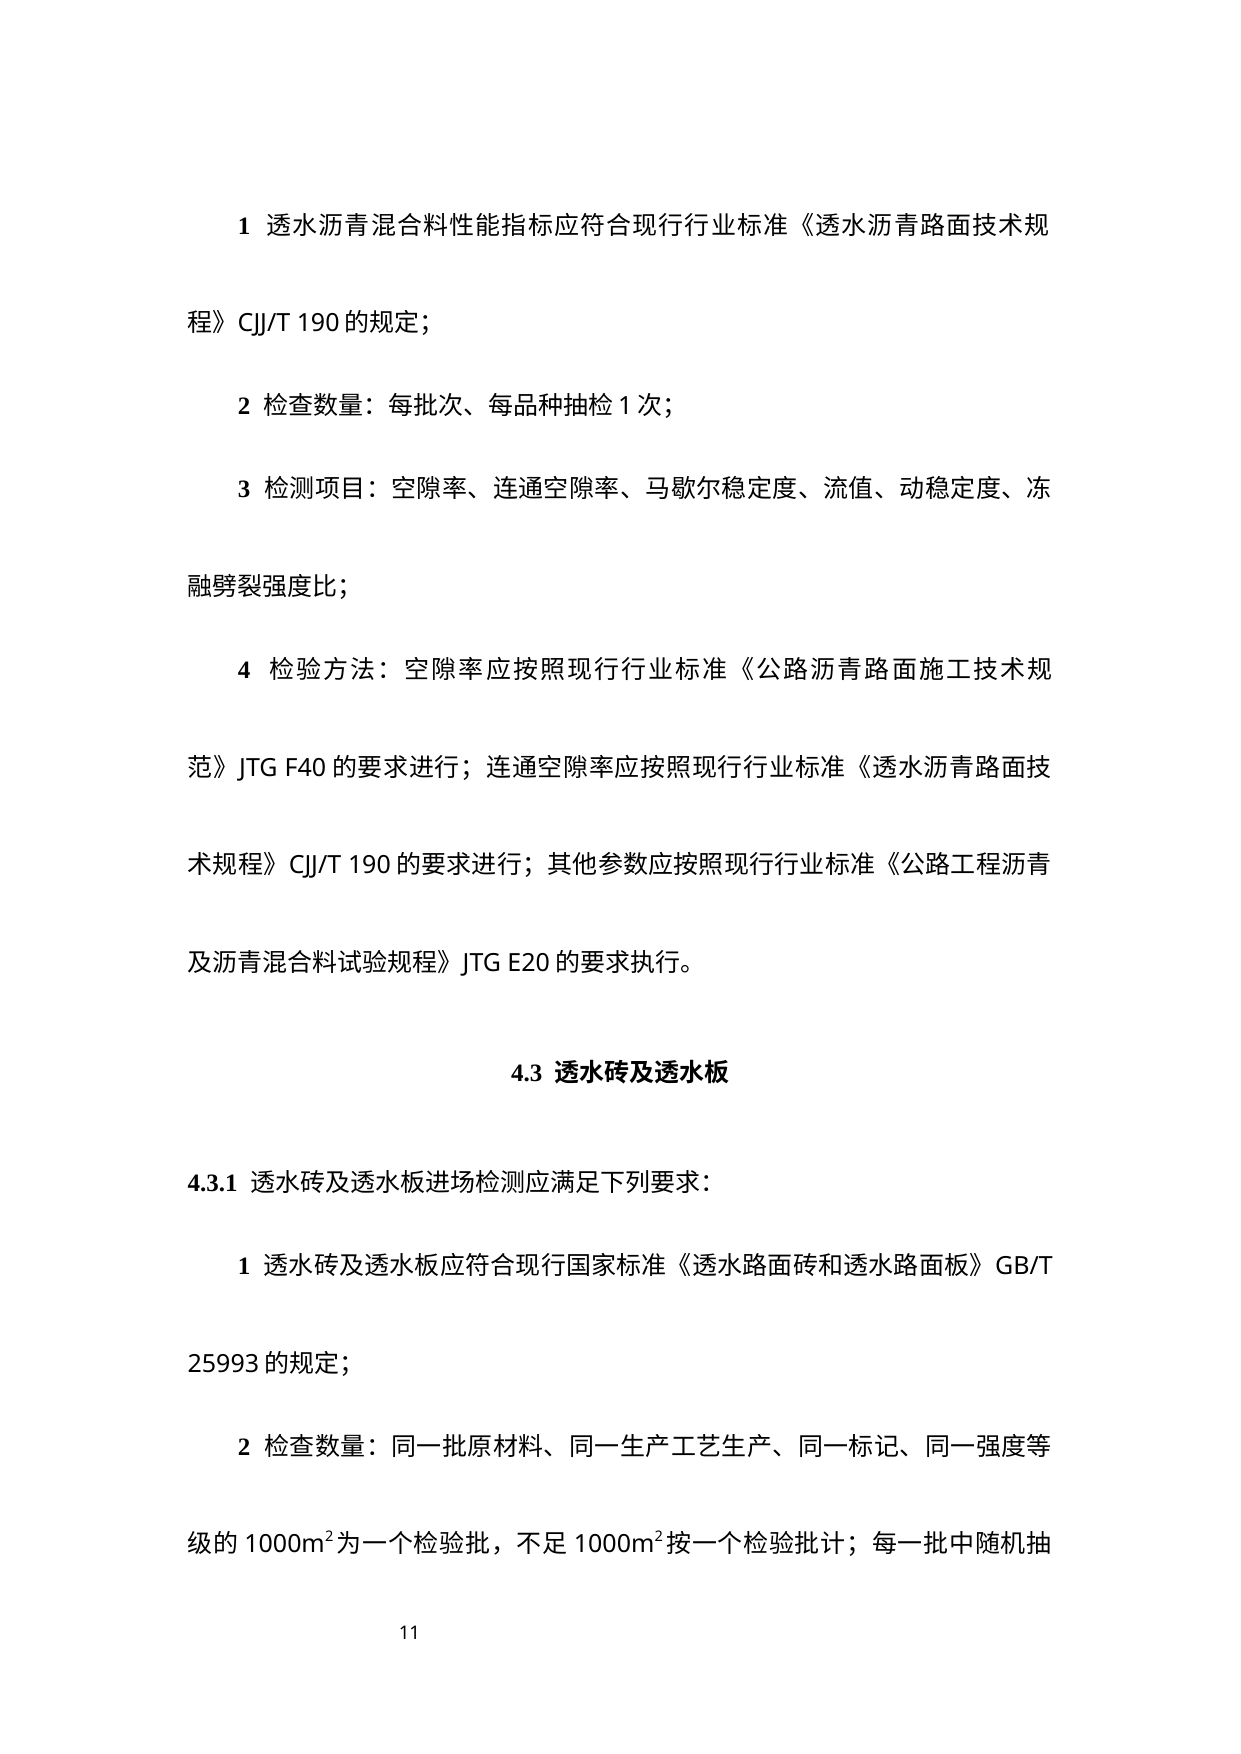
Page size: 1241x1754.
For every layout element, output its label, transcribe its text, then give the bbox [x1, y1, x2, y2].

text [187, 1412, 1053, 1574]
text 4 检验方法：空隙率应按照现行行业标准《公路沥青路面施工技术规范》JTG F40的要求进行；连通空隙率应按照现行行业标准《透水沥青路面技术规程》CJJ/T 190的要求进行；其他参数应按照现行行业标准《公路工程沥青及沥青混合料试验规程》JTG E20的要求执行。 [187, 635, 1053, 993]
text 3 检测项目：空隙率、连通空隙率、马歇尔稳定度、流值、动稳定度、冻融劈裂强度比； [187, 454, 1053, 617]
text 1 透水沥青混合料性能指标应符合现行行业标准《透水沥青路面技术规程》CJJ/T 190的规定； [187, 191, 1053, 353]
text 4.3 透水砖及透水板 [187, 1038, 1053, 1103]
text 1 透水砖及透水板应符合现行国家标准《透水路面砖和透水路面板》GB/T 25993的规定； [187, 1231, 1053, 1394]
text 2 检查数量：每批次、每品种抽检1次； [187, 371, 1053, 436]
text 4.3.1 透水砖及透水板进场检测应满足下列要求： [187, 1148, 1053, 1213]
